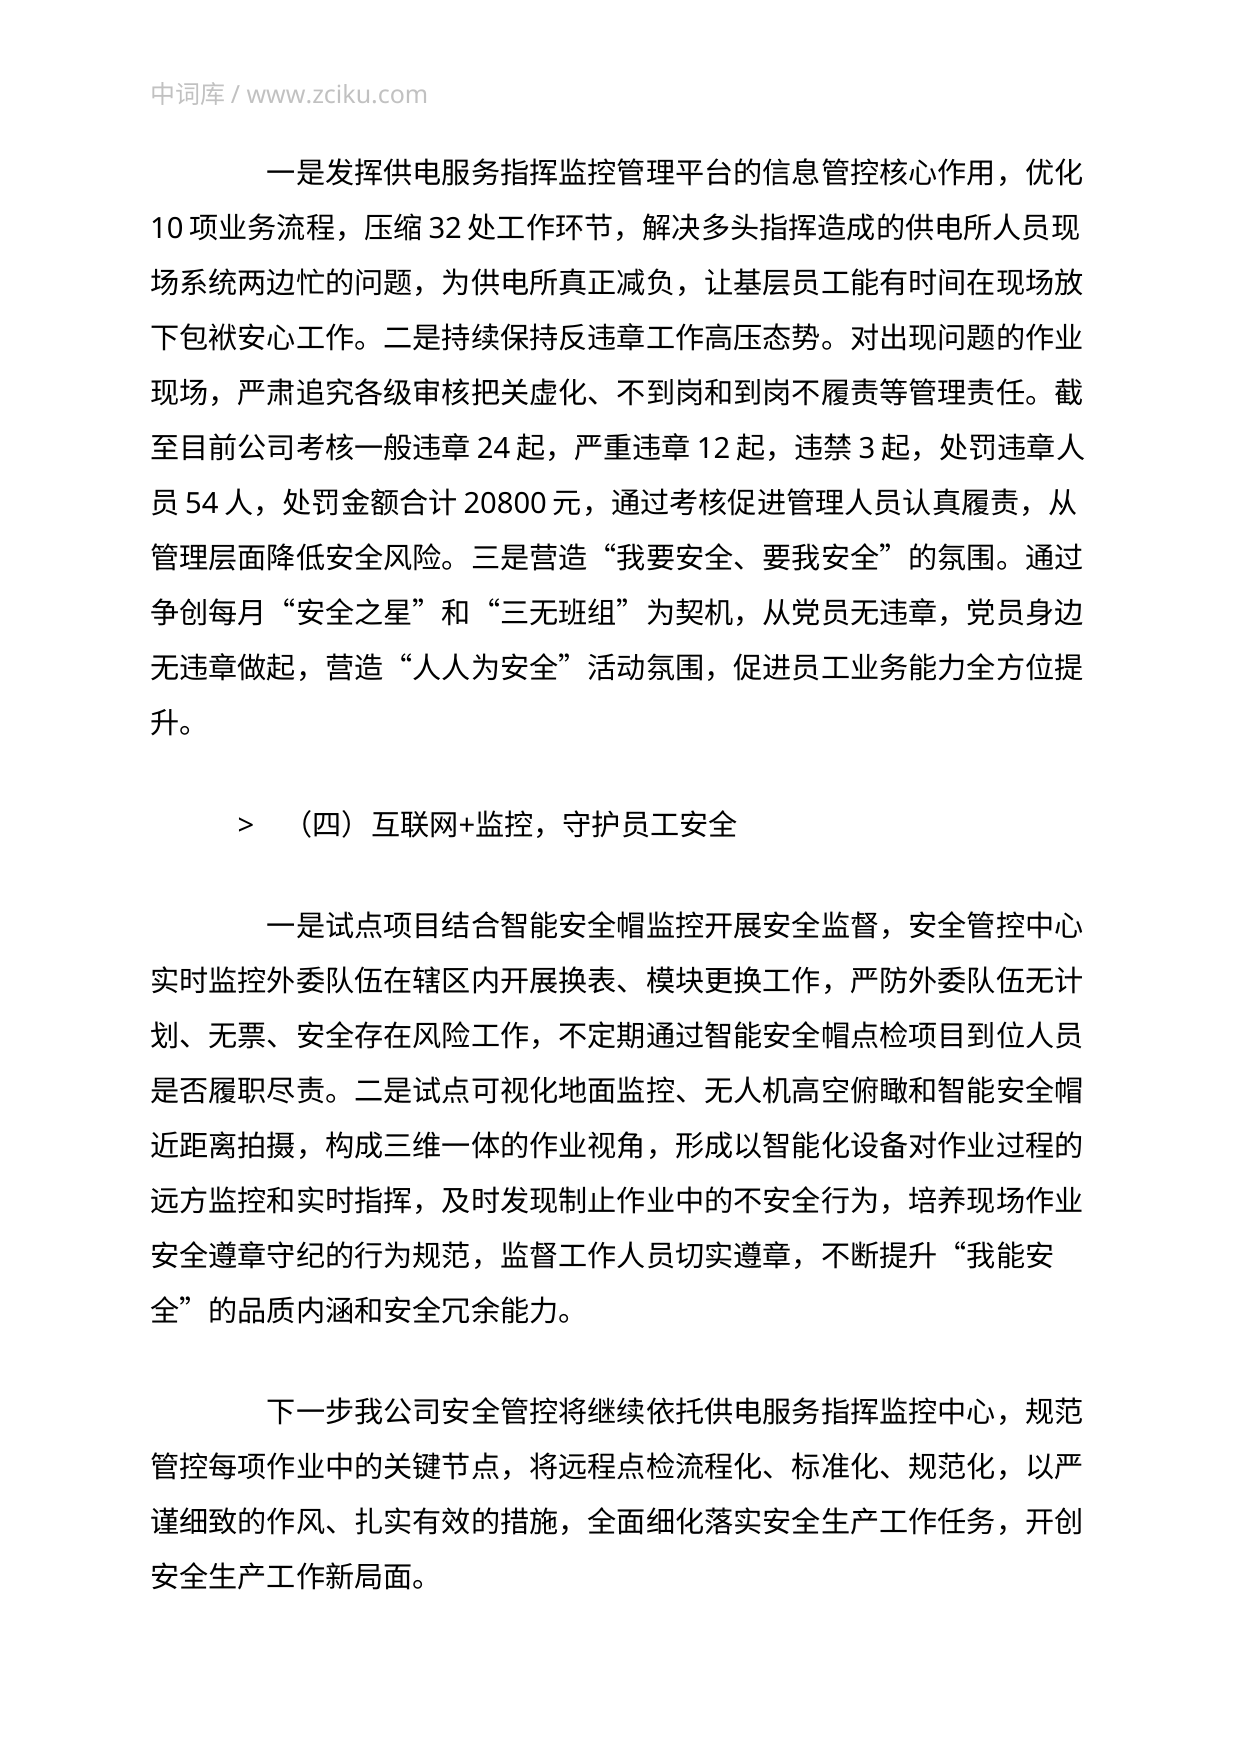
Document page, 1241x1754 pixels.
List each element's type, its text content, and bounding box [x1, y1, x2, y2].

text 一是发挥供电服务指挥监控管理平台的信息管控核心作用，优化10项业务流程，压缩32处工作环节，解决多头指挥造成的供电所人员现场系统两边忙的问题，为供电所真正减负，让基层员工能有时间在现场放下包袱安心工作。二是持续保持反违章工作高压态势。对出现问题的作业现场，严肃追究各级审核把关虚化、不到岗和到岗不履责等管理责任。截至目前公司考核一般违章24起，严重违章12起，违禁3起，处罚违章人员54人，处罚金额合计20800元，通过考核促进管理人员认真履责，从管理层面降低安全风险。三是营造“我要安全、要我安全”的氛围。通过争创每月“安全之星”和“三无班组”为契机，从党员无违章，党员身边无违章做起，营造“人人为安全”活动氛围，促进员工业务能力全方位提升。 [150, 150, 1090, 742]
text 一是试点项目结合智能安全帽监控开展安全监督，安全管控中心实时监控外委队伍在辖区内开展换表、模块更换工作，严防外委队伍无计划、无票、安全存在风险工作，不定期通过智能安全帽点检项目到位人员是否履职尽责。二是试点可视化地面监控、无人机高空俯瞰和智能安全帽近距离拍摄，构成三维一体的作业视角，形成以智能化设备对作业过程的远方监控和实时指挥，及时发现制止作业中的不安全行为，培养现场作业安全遵章守纪的行为规范，监督工作人员切实遵章，不断提升“我能安全”的品质内涵和安全冗余能力。 [150, 903, 1090, 1329]
text > （四）互联网+监控，守护员工安全 [150, 801, 1090, 843]
text 下一步我公司安全管控将继续依托供电服务指挥监控中心，规范管控每项作业中的关键节点，将远程点检流程化、标准化、规范化，以严谨细致的作风、扎实有效的措施，全面细化落实安全生产工作任务，开创安全生产工作新局面。 [150, 1389, 1090, 1596]
